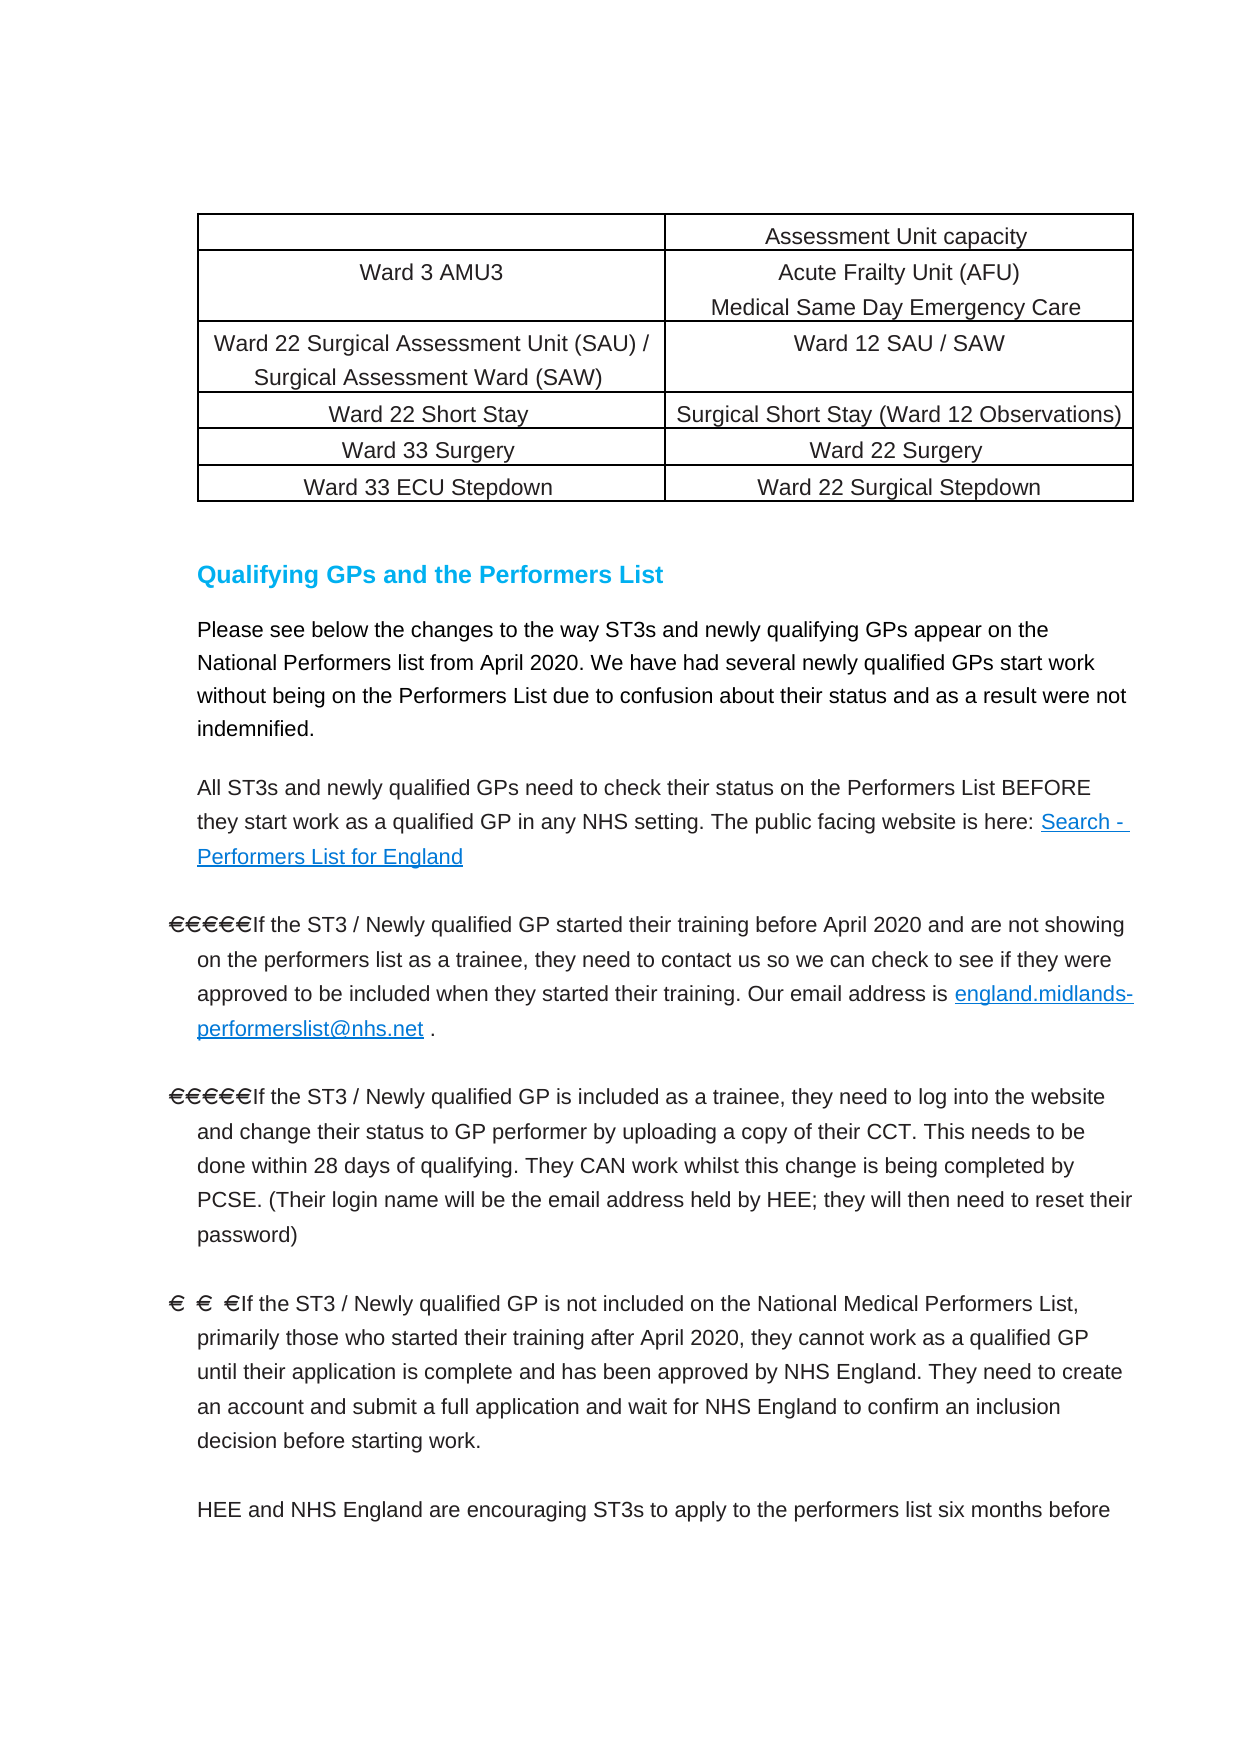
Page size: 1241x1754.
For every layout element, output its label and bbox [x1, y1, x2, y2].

table_header [150, 150, 1181, 1584]
